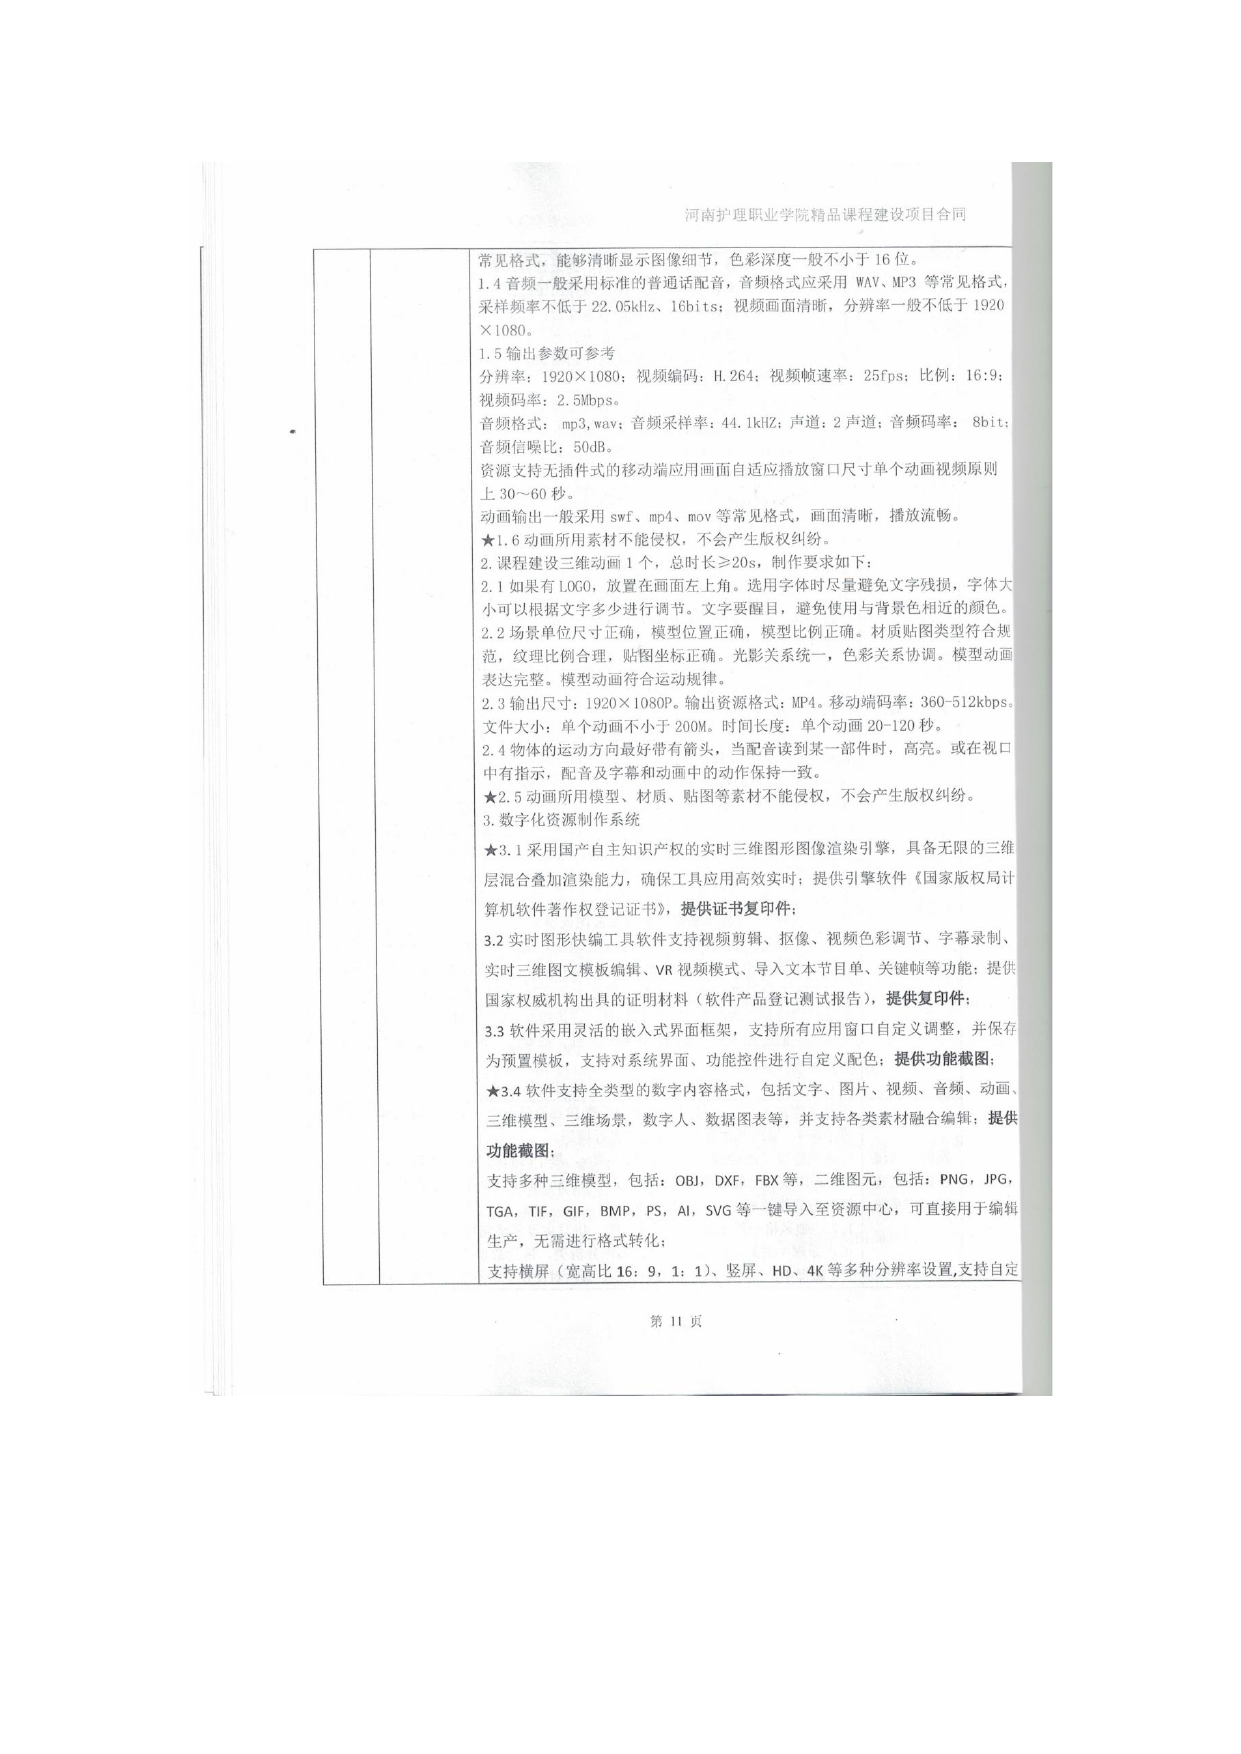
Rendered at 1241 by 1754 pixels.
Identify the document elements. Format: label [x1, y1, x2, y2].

picture [187, 162, 1053, 1396]
